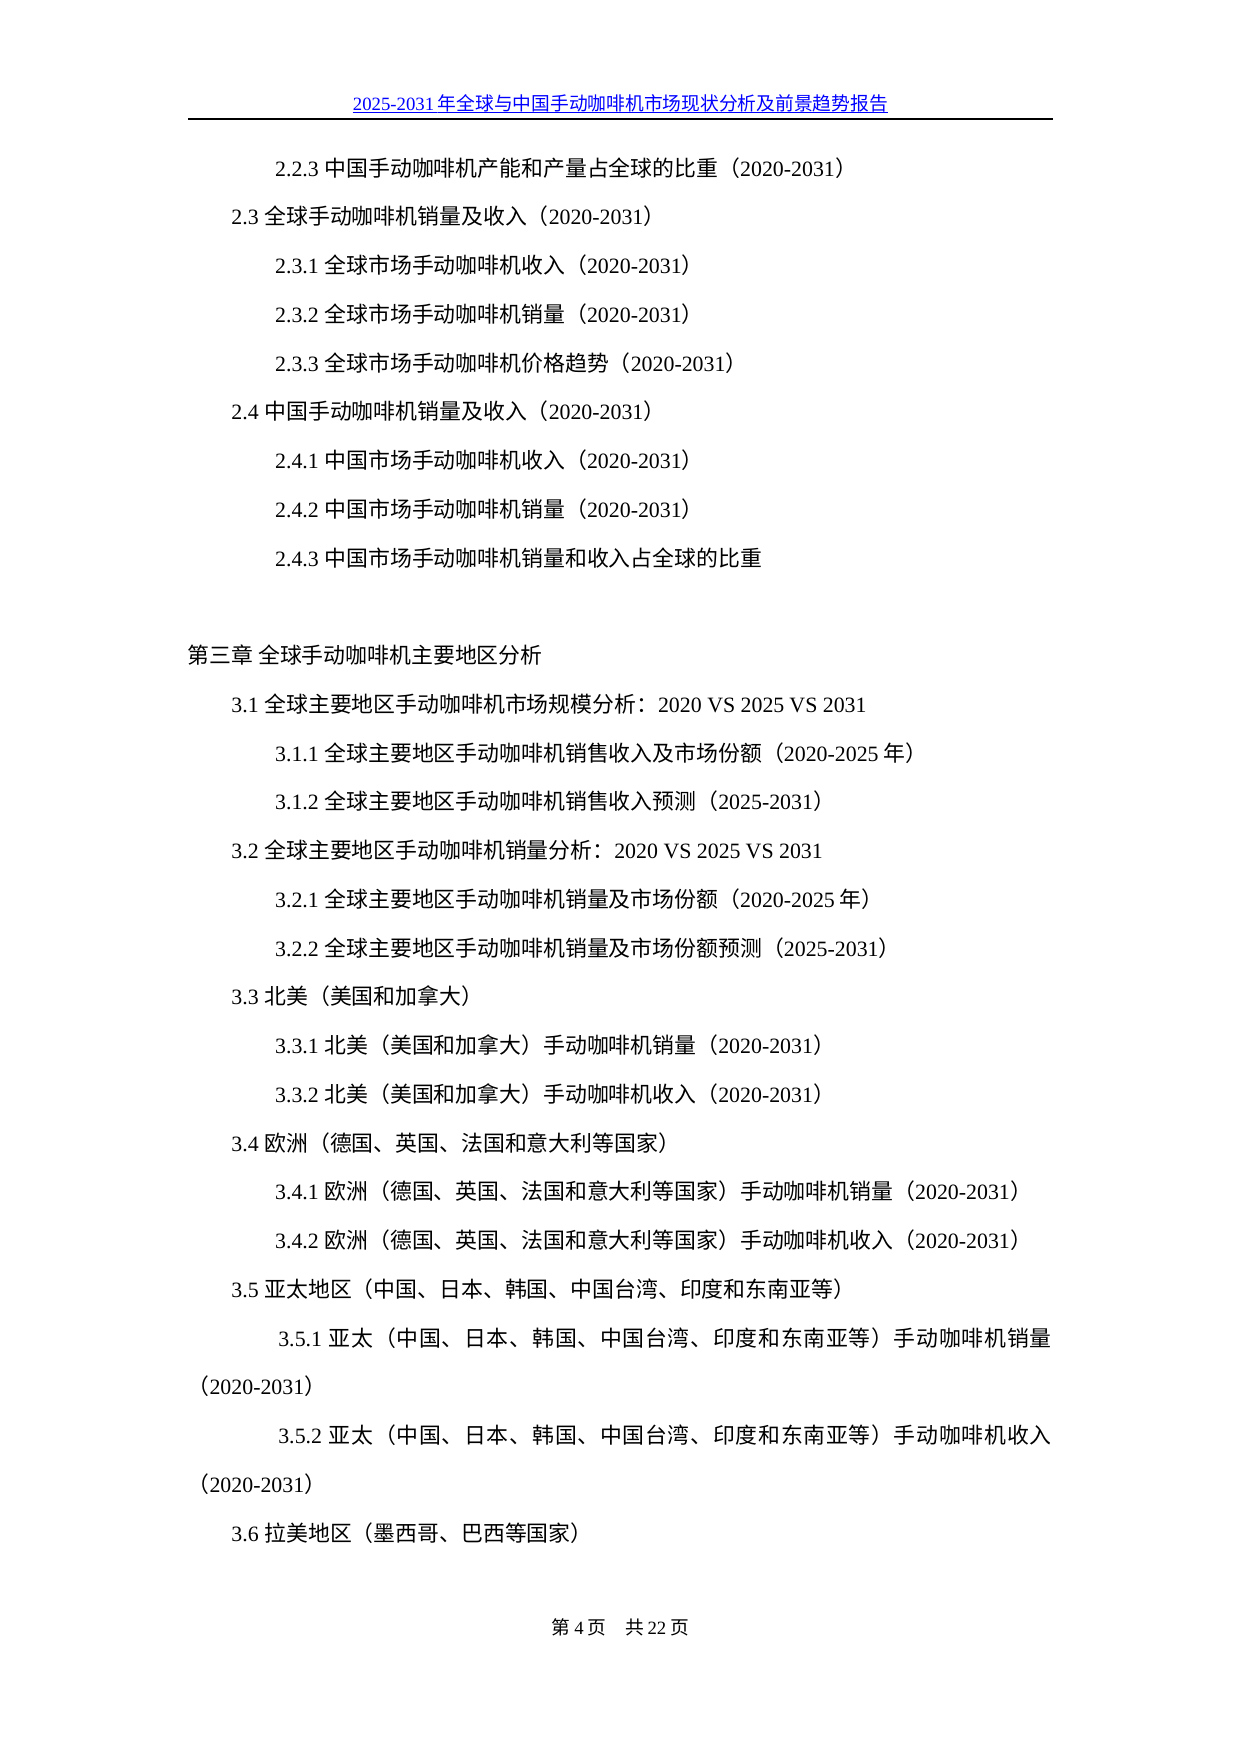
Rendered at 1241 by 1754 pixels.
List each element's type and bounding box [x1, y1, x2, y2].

text [187, 150, 1053, 1548]
